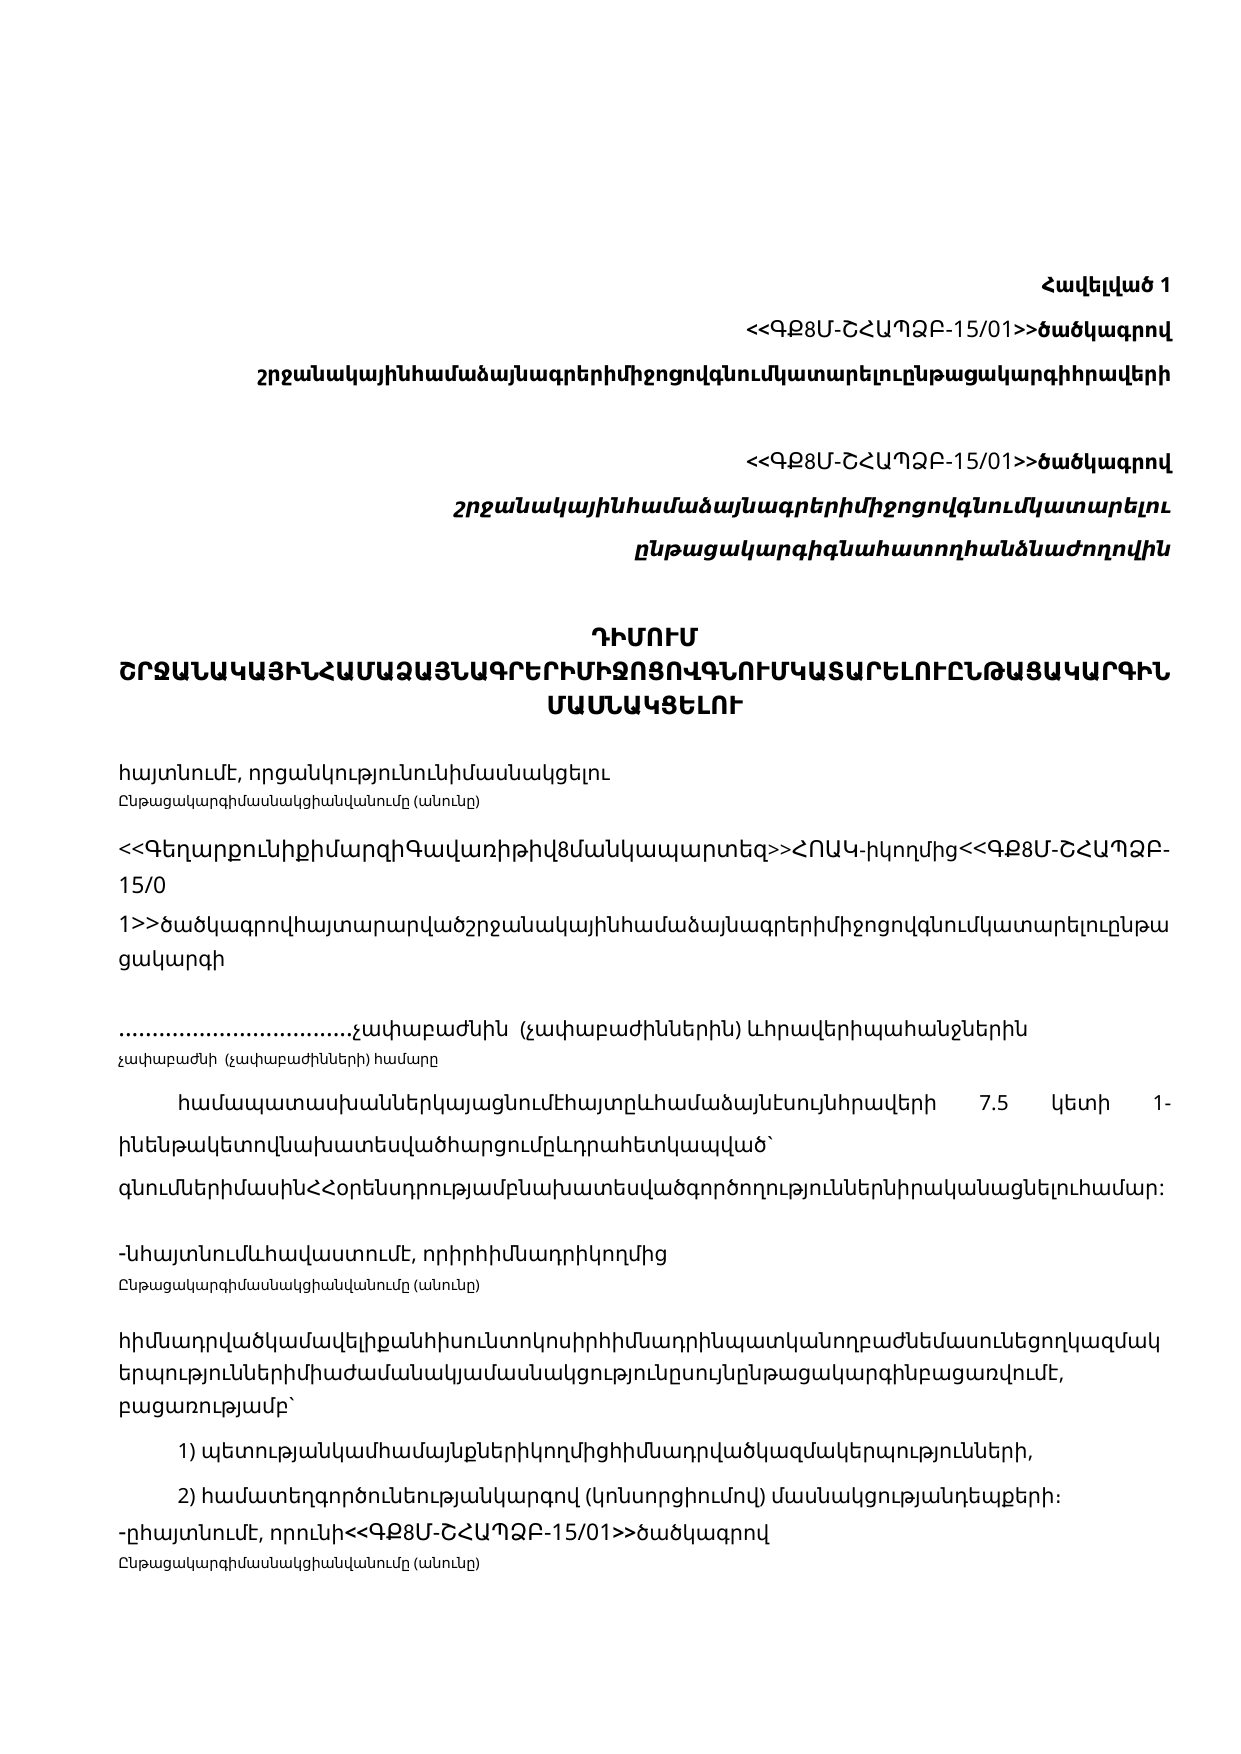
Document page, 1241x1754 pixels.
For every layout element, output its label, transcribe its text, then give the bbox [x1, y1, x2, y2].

text չափաբաժնի (չափաբաժինների) համարը [118, 1048, 1171, 1082]
text 2) համատեղգործունեությանկարգով (կոնսորցիումով) մասնակցությանդեպքերի։ [118, 1481, 1171, 1510]
text հայտնումէ, որցանկությունունիմասնակցելու [118, 758, 1171, 787]
text 1) պետությանկամհամայնքներիկողմիցհիմնադրվածկազմակերպությունների, [118, 1436, 1171, 1464]
text <<ԳՔ8Մ-ՇՀԱՊՁԲ-15/01>>ծածկագրով [118, 313, 1171, 344]
text շրջանակայինհամաձայնագրերիմիջոցովգնումկատարելու [118, 492, 1171, 520]
text համապատասխաններկայացնումէհայտըևհամաձայնէսույնհրավերի 7.5 կետի 1-ինենթակետովնախատեսվածհարցումըևդրահետկապված` գնումներիմասինՀՀօրենսդրությամբնախատեսվածգործողություններնիրականացնելուհամար: [118, 1088, 1171, 1201]
text Ընթացակարգիմասնակցիանվանումը (անունը) [118, 1274, 1171, 1308]
text Հավելված 1 [118, 270, 1171, 298]
text ԴԻՄՈՒՄ [118, 619, 1171, 653]
text հիմնադրվածկամավելիքանհիսունտոկոսիրհիմնադրինպատկանողբաժնեմասունեցողկազմակերպություններիմիաժամանակյամասնակցությունըսույնընթացակարգինբացառվումէ, բացառությամբ` [118, 1326, 1171, 1419]
text Ընթացակարգիմասնակցիանվանումը (անունը) [118, 1553, 1171, 1587]
text շրջանակայինհամաձայնագրերիմիջոցովգնումկատարելուընթացակարգիհրավերի [118, 359, 1171, 388]
text -նհայտնումևհավաստումէ, որիրհիմնադրիկողմից [118, 1235, 1171, 1269]
text <<ԳեղարքունիքիմարզիԳավառիթիվ8մանկապարտեզ>>ՀՈԱԿ-իկողմից<<ԳՔ8Մ-ՇՀԱՊՁԲ-15/01>>ծածկագրովհայտարարվածշրջանակայինհամաձայնագրերիմիջոցովգնումկատարելուընթացակարգի [118, 830, 1171, 972]
text ընթացակարգիգնահատողհանձնաժողովին [118, 534, 1171, 563]
subtitle ՇՐՋԱՆԱԿԱՅԻՆՀԱՄԱՁԱՅՆԱԳՐԵՐԻՄԻՋՈՑՈՎԳՆՈՒՄԿԱՏԱՐԵԼՈՒԸՆԹԱՑԱԿԱՐԳԻՆՄԱՍՆԱԿՑԵԼՈՒ [118, 653, 1171, 722]
text ...................................չափաբաժնին (չափաբաժիններին) ևհրավերիպահանջներին [118, 1009, 1171, 1043]
text -ըհայտնումէ, որունի<<ԳՔ8Մ-ՇՀԱՊՁԲ-15/01>>ծածկագրով [118, 1514, 1171, 1548]
text Ընթացակարգիմասնակցիանվանումը (անունը) [118, 791, 1171, 825]
text <<ԳՔ8Մ-ՇՀԱՊՁԲ-15/01>>ծածկագրով [118, 445, 1171, 476]
